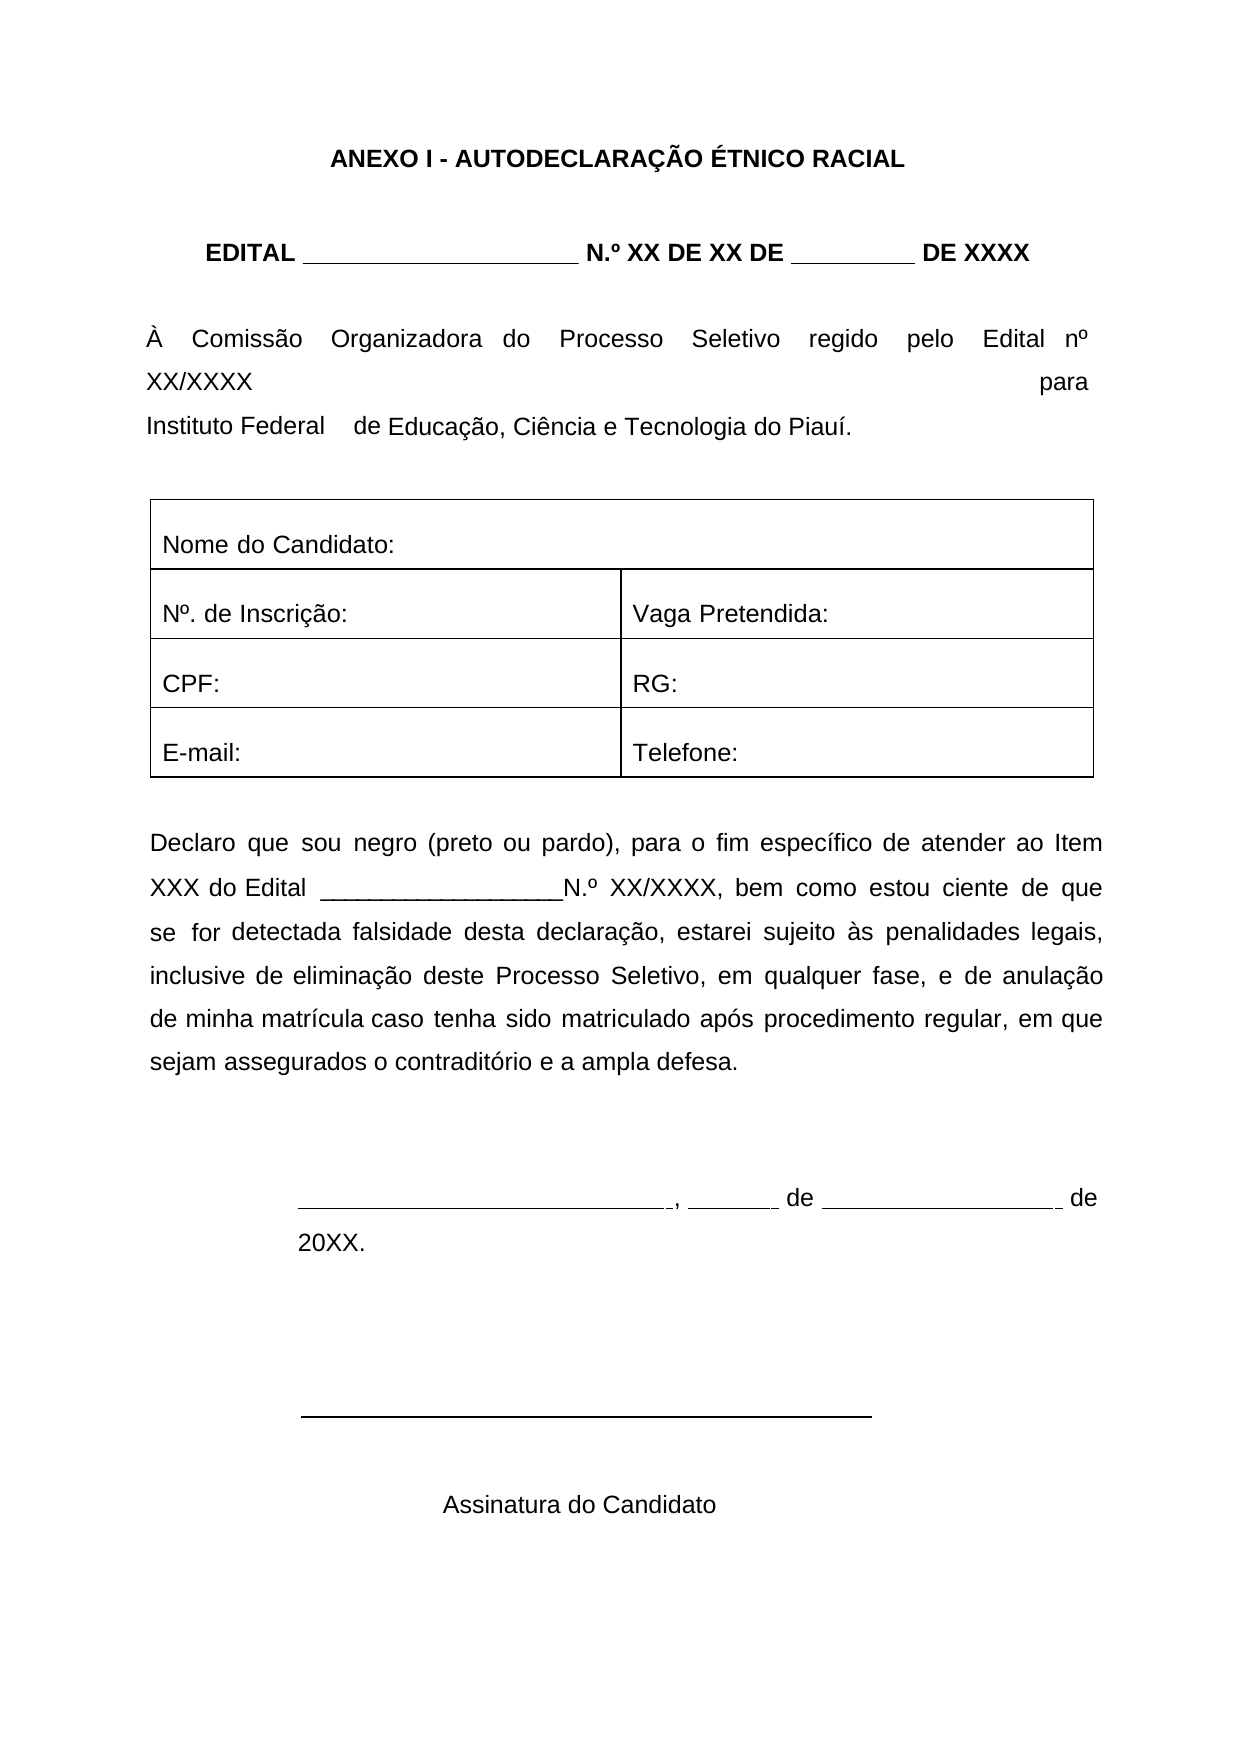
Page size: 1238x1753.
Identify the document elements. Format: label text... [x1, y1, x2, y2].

text À Comissão Organizadora do Processo Seletivo regido pelo Edital nº XX/XXXX para Instituto Federal de Educação, Ciência e Tecnologia do Piauí. [146, 324, 1088, 441]
text ANEXO I - AUTODECLARAÇÃO ÉTNICO RACIAL [137, 144, 1097, 172]
text Assinatura do Candidato [443, 1490, 1098, 1519]
table_cell CPF: [151, 639, 620, 707]
table_cell Telefone: [622, 708, 1093, 776]
table_cell E-mail: [151, 708, 620, 776]
table_header Nome do Candidato: [151, 500, 1093, 568]
text EDITAL N.º XX DE XX DE DE XXXX [137, 238, 1097, 267]
table_cell RG: [622, 639, 1093, 707]
table_cell Vaga Pretendida: [622, 570, 1093, 637]
table_cell Nº. de Inscrição: [151, 570, 620, 637]
text Declaro que sou negro (preto ou pardo), para o fim específico de atender ao Item XXX do Edital ____________________N.º XX/XXXX, bem como estou ciente de que se for detectada falsidade desta declaração, estarei sujeito às penalidades legais, inclusive de eliminação deste Processo Seletivo, em qualquer fase, e de anulação de minha matrícula caso tenha sido matriculado após procedimento regular, em que sejam assegurados o contraditório e a ampla defesa. [149, 827, 1103, 1076]
text , de de 20XX. [298, 1182, 1098, 1256]
